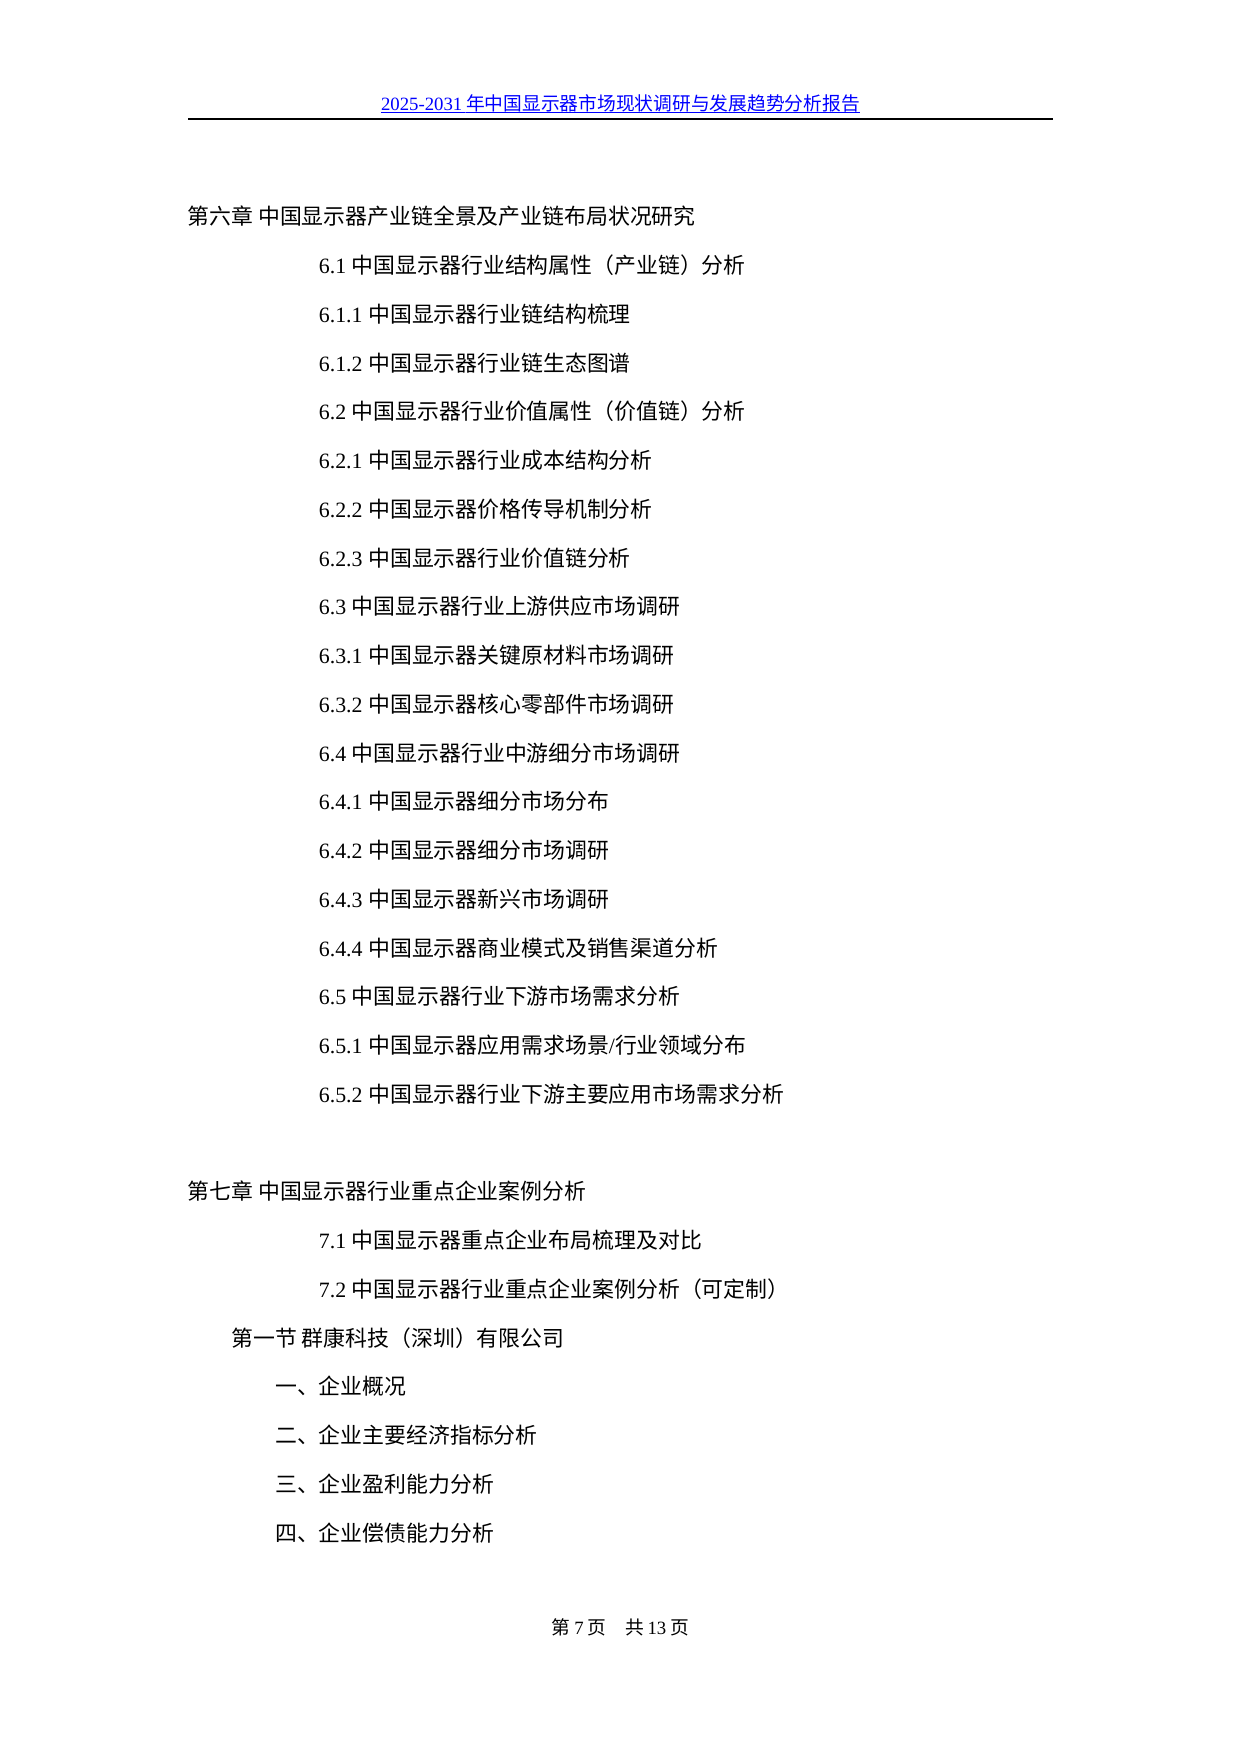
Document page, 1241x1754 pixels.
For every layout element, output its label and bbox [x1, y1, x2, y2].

text [187, 150, 1053, 1548]
